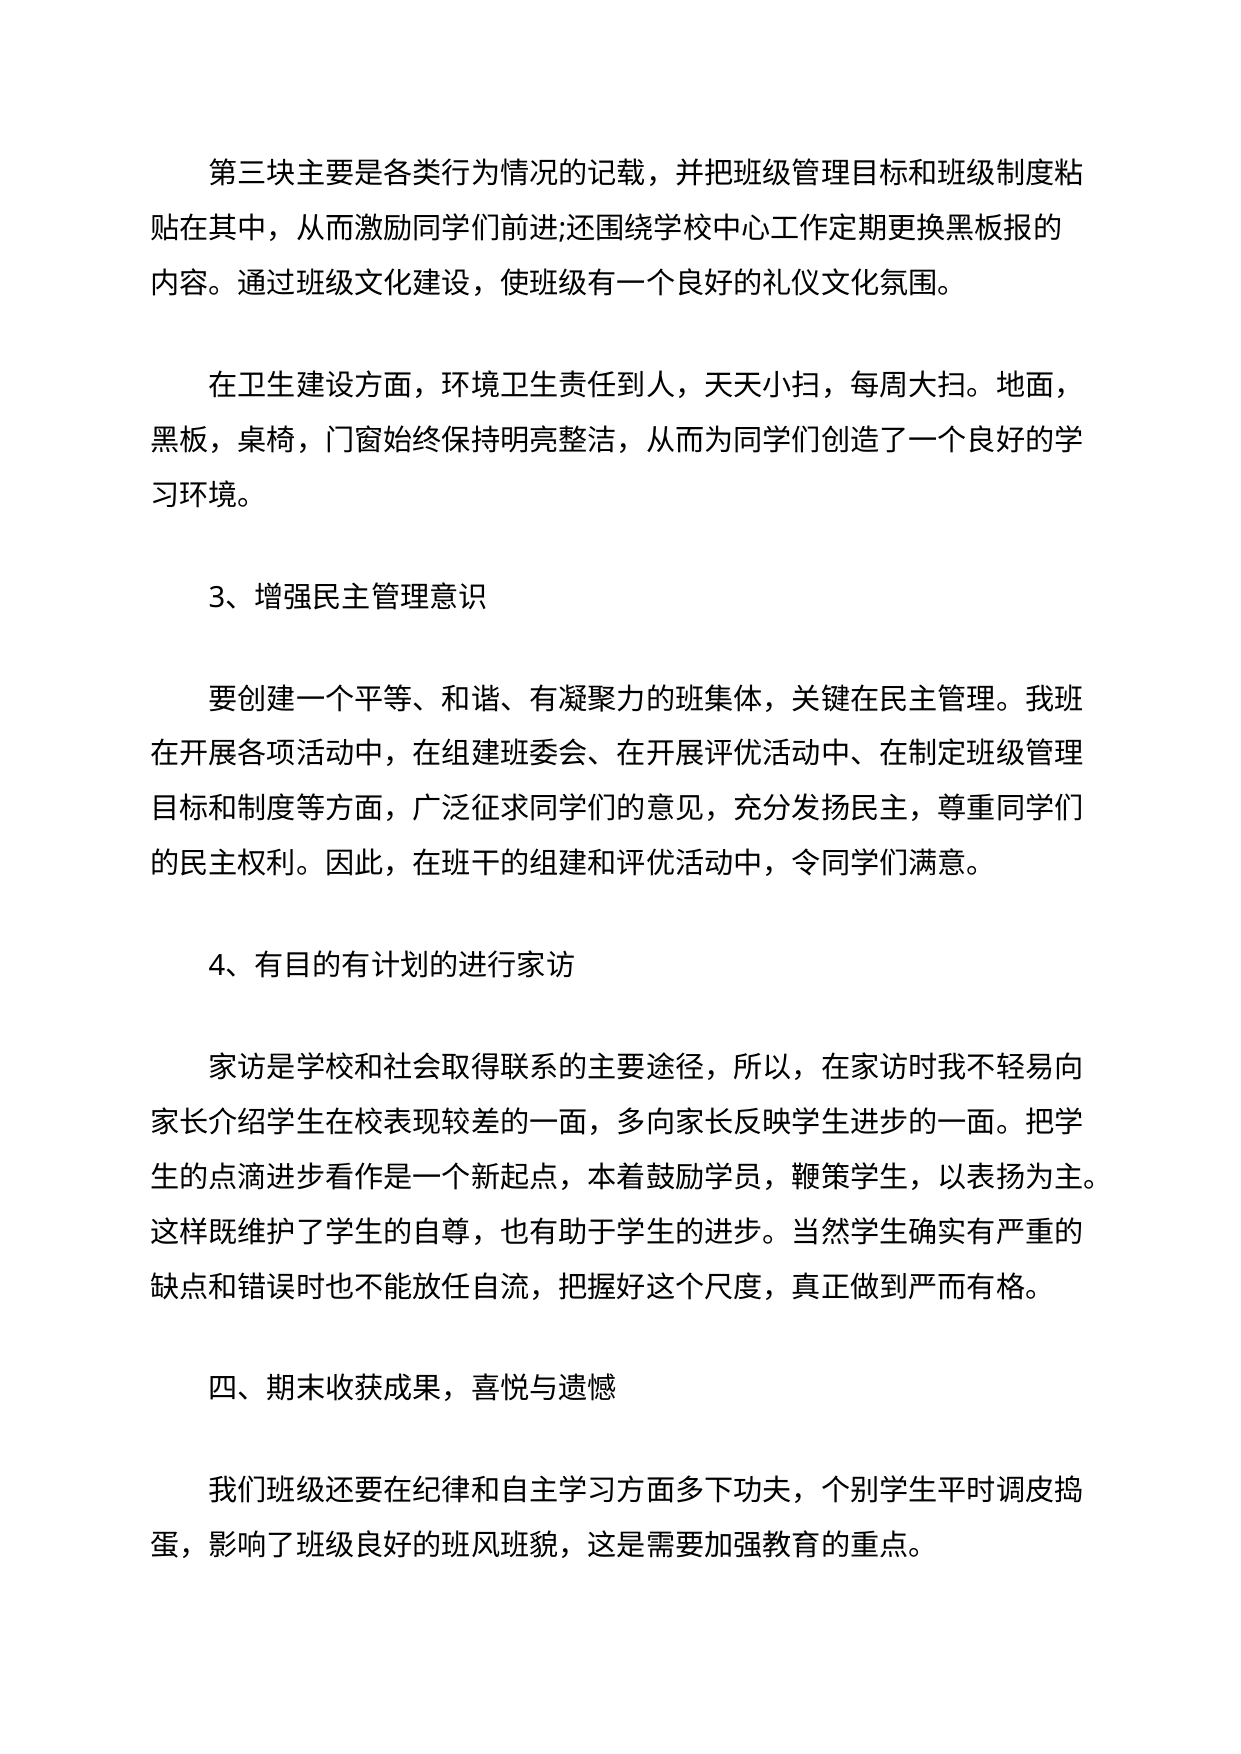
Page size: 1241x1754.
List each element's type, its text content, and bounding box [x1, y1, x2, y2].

text 4、有目的有计划的进行家访 [150, 942, 1090, 984]
text 在卫生建设方面，环境卫生责任到人，天天小扫，每周大扫。地面，黑板，桌椅，门窗始终保持明亮整洁，从而为同学们创造了一个良好的学习环境。 [150, 362, 1090, 514]
text 家访是学校和社会取得联系的主要途径，所以，在家访时我不轻易向家长介绍学生在校表现较差的一面，多向家长反映学生进步的一面。把学生的点滴进步看作是一个新起点，本着鼓励学员，鞭策学生，以表扬为主。这样既维护了学生的自尊，也有助于学生的进步。当然学生确实有严重的缺点和错误时也不能放任自流，把握好这个尺度，真正做到严而有格。 [150, 1044, 1090, 1306]
text 要创建一个平等、和谐、有凝聚力的班集体，关键在民主管理。我班在开展各项活动中，在组建班委会、在开展评优活动中、在制定班级管理目标和制度等方面，广泛征求同学们的意见，充分发扬民主，尊重同学们的民主权利。因此，在班干的组建和评优活动中，令同学们满意。 [150, 675, 1090, 882]
text 第三块主要是各类行为情况的记载，并把班级管理目标和班级制度粘贴在其中，从而激励同学们前进;还围绕学校中心工作定期更换黑板报的内容。通过班级文化建设，使班级有一个良好的礼仪文化氛围。 [150, 150, 1090, 302]
text 四、期末收获成果，喜悦与遗憾 [150, 1365, 1090, 1407]
text 3、增强民主管理意识 [150, 573, 1090, 616]
text 我们班级还要在纪律和自主学习方面多下功夫，个别学生平时调皮捣蛋，影响了班级良好的班风班貌，这是需要加强教育的重点。 [150, 1467, 1090, 1564]
